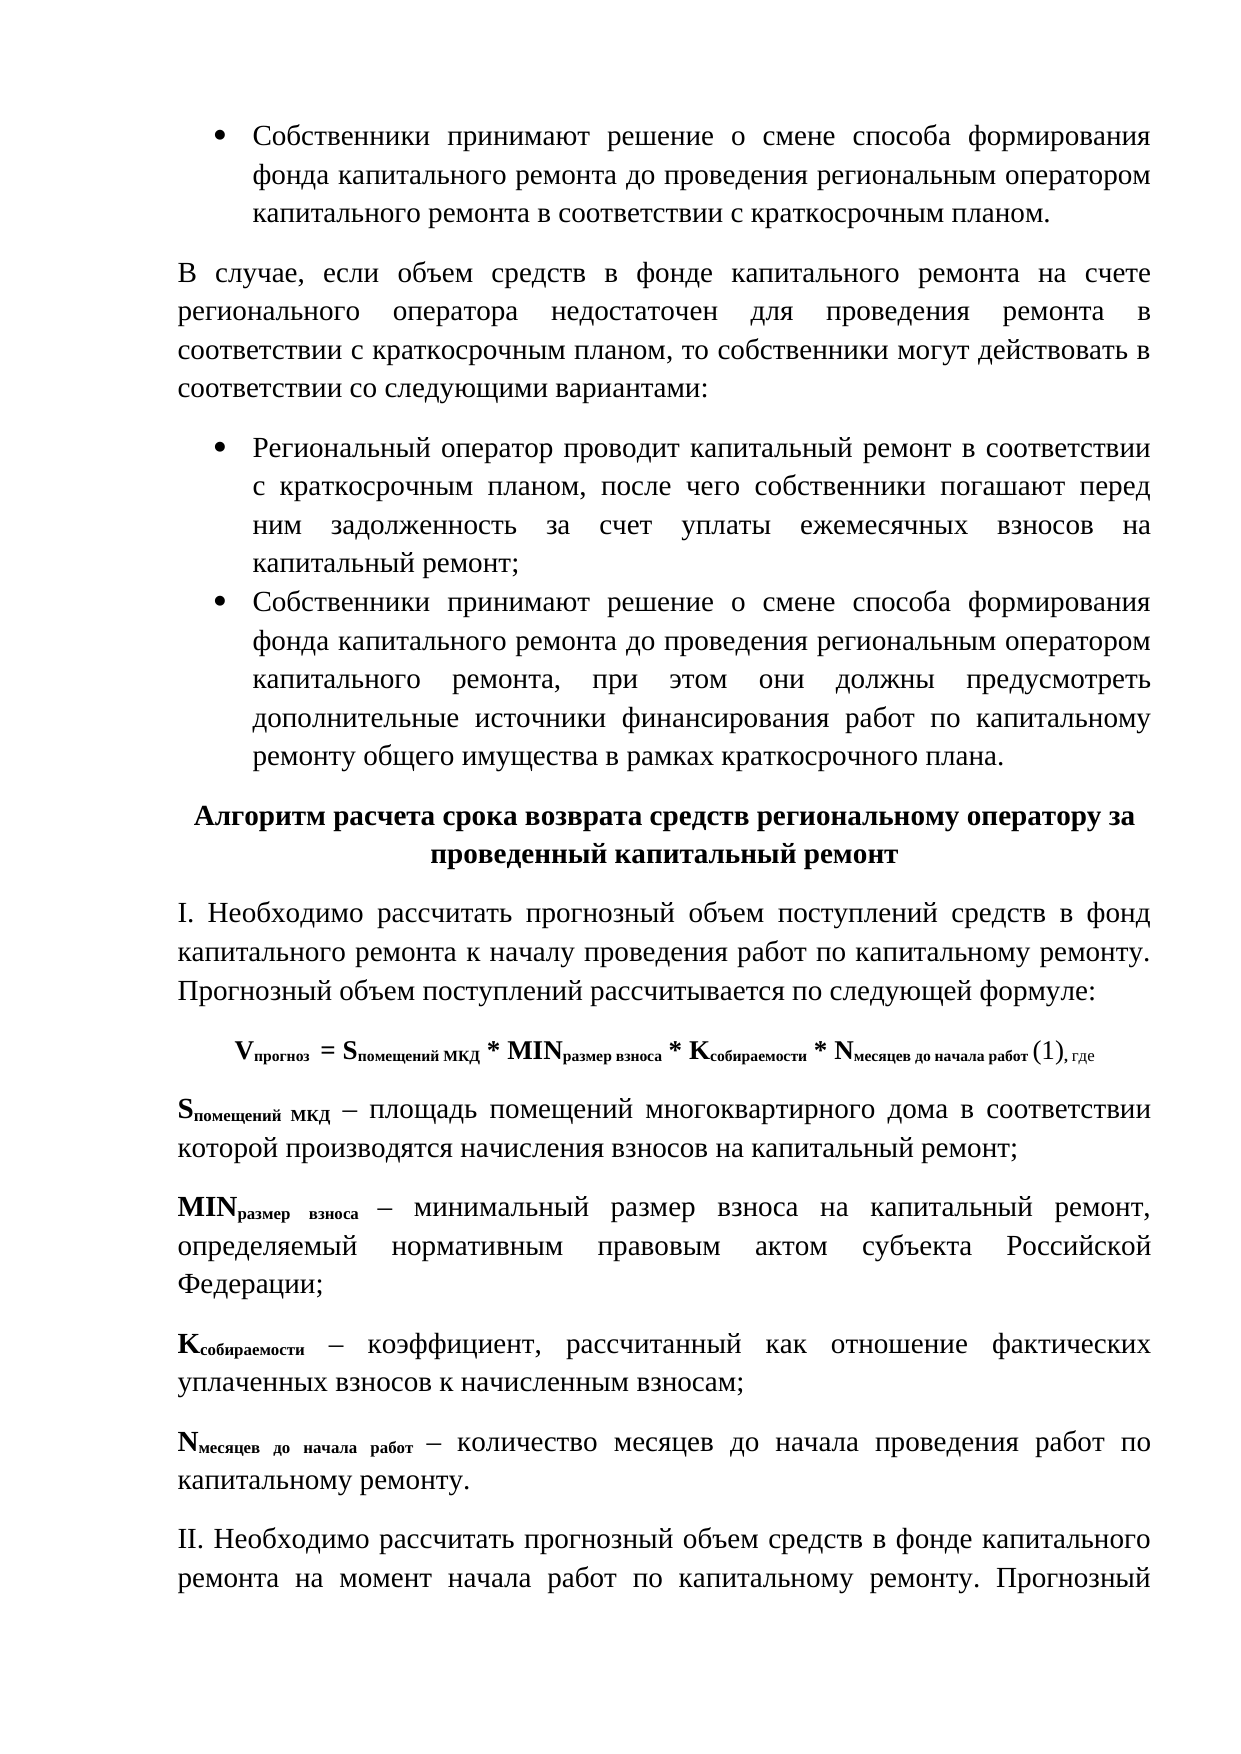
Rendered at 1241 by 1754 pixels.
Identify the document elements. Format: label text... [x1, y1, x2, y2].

list Собственники принимают решение о смене способа формирования фонда капитального ремонта до проведения региональным оператором капитального ремонта, при этом они должны предусмотреть дополнительные источники финансирования работ по капитальному ремонту общего имущества в рамках краткосрочного плана. [215, 584, 1152, 772]
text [177, 1522, 1152, 1594]
text Алгоритм расчета срока возврата средств региональному оператору за проведенный капитальный ремонт [177, 798, 1152, 870]
text Sпомещений МКД – площадь помещений многоквартирного дома в соответствии которой производятся начисления взносов на капитальный ремонт; [177, 1091, 1152, 1163]
text I. Необходимо рассчитать прогнозный объем поступлений средств в фонд капитального ремонта к началу проведения работ по капитальному ремонту. Прогнозный объем поступлений рассчитывается по следующей формуле: [177, 896, 1152, 1006]
list Региональный оператор проводит капитальный ремонт в соответствии с краткосрочным планом, после чего собственники погашают перед ним задолженность за счет уплаты ежемесячных взносов на капитальный ремонт; [215, 430, 1152, 579]
text Vпрогноз = Sпомещений МКД * MINразмер взноса * Kсобираемости * Nмесяцев до начала работ (1), где [177, 1032, 1152, 1066]
text Kсобираемости – коэффициент, рассчитанный как отношение фактических уплаченных взносов к начисленным взносам; [177, 1326, 1152, 1398]
text MINразмер взноса – минимальный размер взноса на капитальный ремонт, определяемый нормативным правовым актом субъекта Российской Федерации; [177, 1189, 1152, 1300]
text В случае, если объем средств в фонде капитального ремонта на счете регионального оператора недостаточен для проведения ремонта в соответствии с краткосрочным планом, то собственники могут действовать в соответствии со следующими вариантами: [177, 255, 1152, 404]
text Nмесяцев до начала работ – количество месяцев до начала проведения работ по капитальному ремонту. [177, 1424, 1152, 1496]
list Собственники принимают решение о смене способа формирования фонда капитального ремонта до проведения региональным оператором капитального ремонта в соответствии с краткосрочным планом. [215, 118, 1152, 229]
